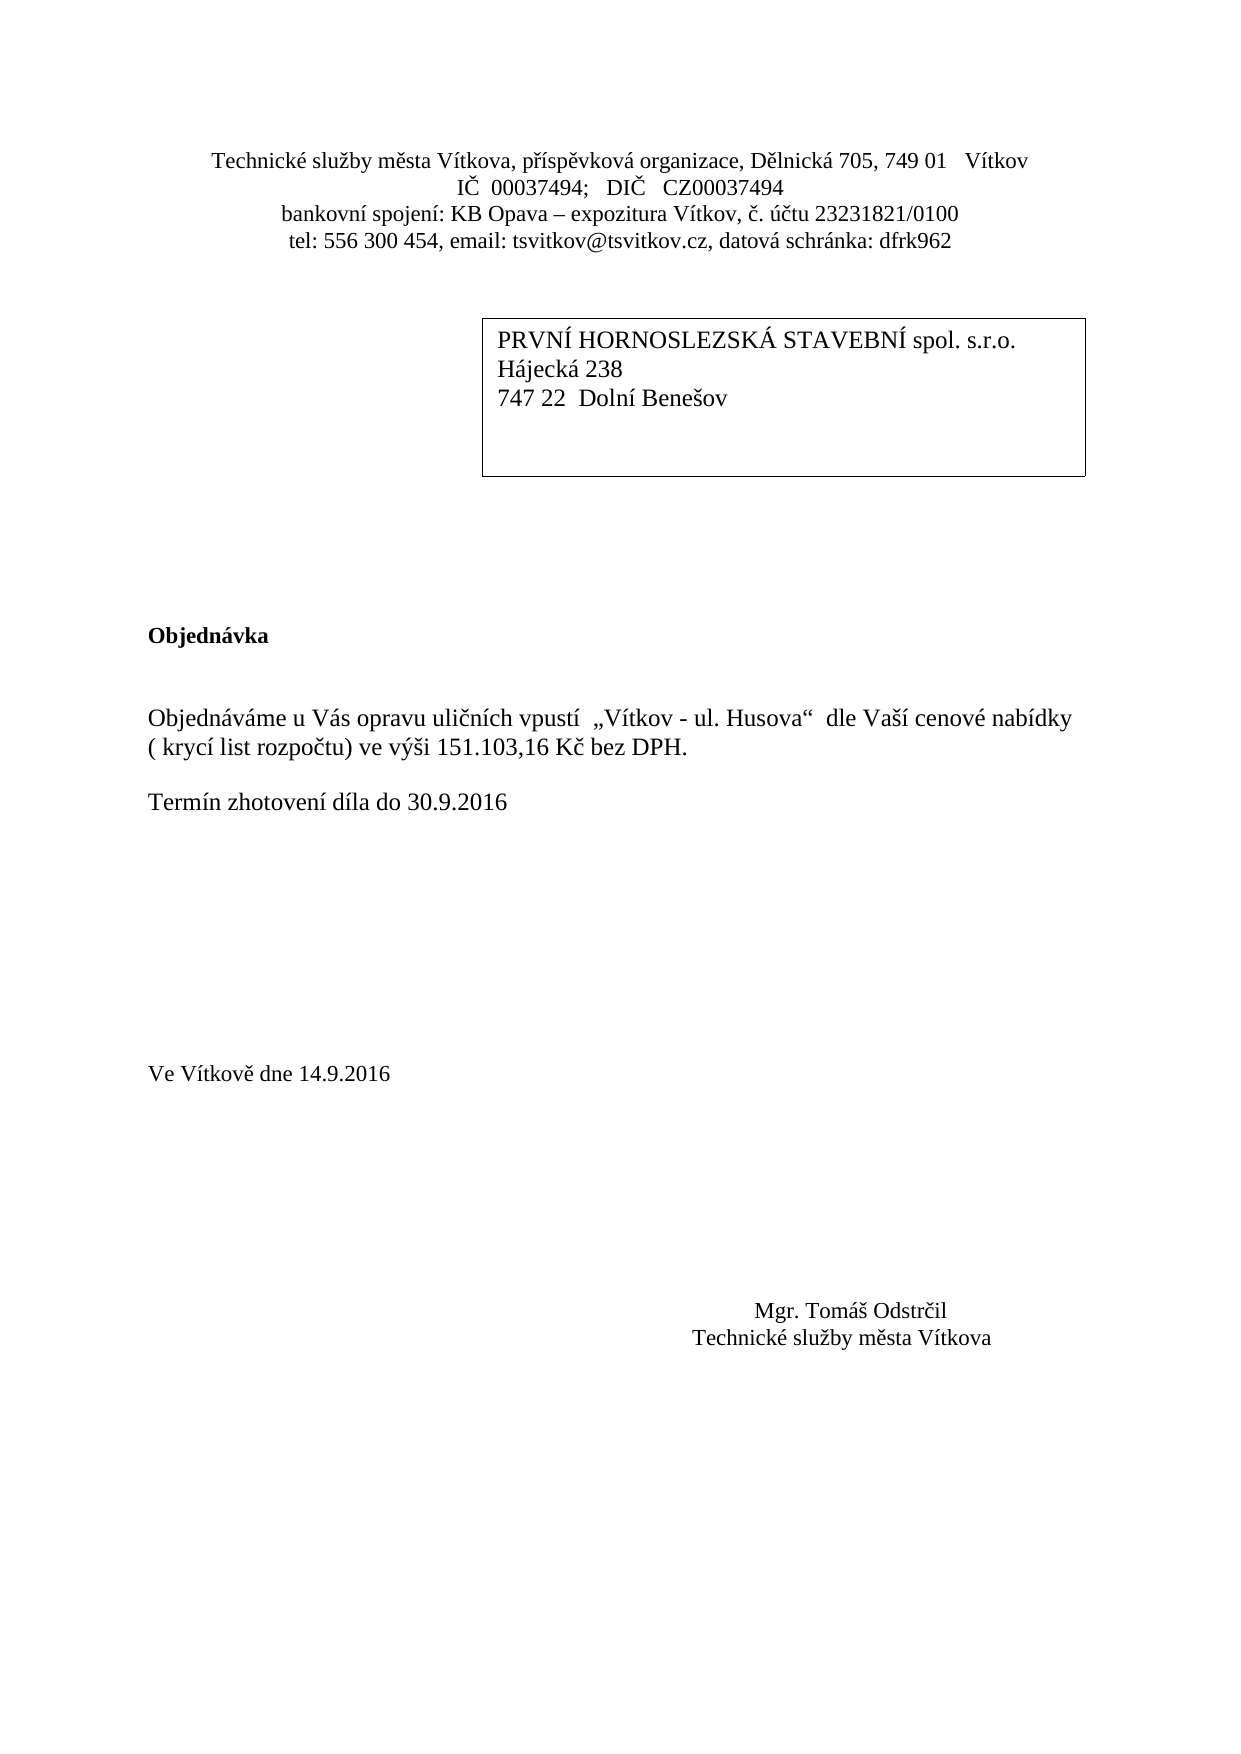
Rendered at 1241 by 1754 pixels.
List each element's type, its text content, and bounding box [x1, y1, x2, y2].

text tel: 556 300 454, email: tsvitkov@tsvitkov.cz, datová schránka: dfrk962 [148, 227, 1093, 253]
text Objednávka [148, 622, 1093, 648]
text Objednáváme u Vás opravu uličních vpustí „Vítkov - ul. Husova“ dle Vaší cenové nabídky [148, 703, 1093, 732]
text Technické služby města Vítkova, příspěvková organizace, Dělnická 705, 749 01 Vítkov [148, 148, 1093, 174]
text Termín zhotovení díla do 30.9.2016 [148, 787, 1093, 816]
text bankovní spojení: KB Opava – expozitura Vítkov, č. účtu 23231821/0100 [148, 200, 1093, 227]
text Ve Vítkově dne 14.9.2016 [148, 1060, 1093, 1087]
text ( krycí list rozpočtu) ve výši 151.103,16 Kč bez DPH. [148, 732, 1093, 761]
text Mgr. Tomáš Odstrčil [148, 1298, 1093, 1324]
text Technické služby města Vítkova [148, 1324, 1093, 1350]
text IČ 00037494; DIČ CZ00037494 [148, 174, 1093, 200]
